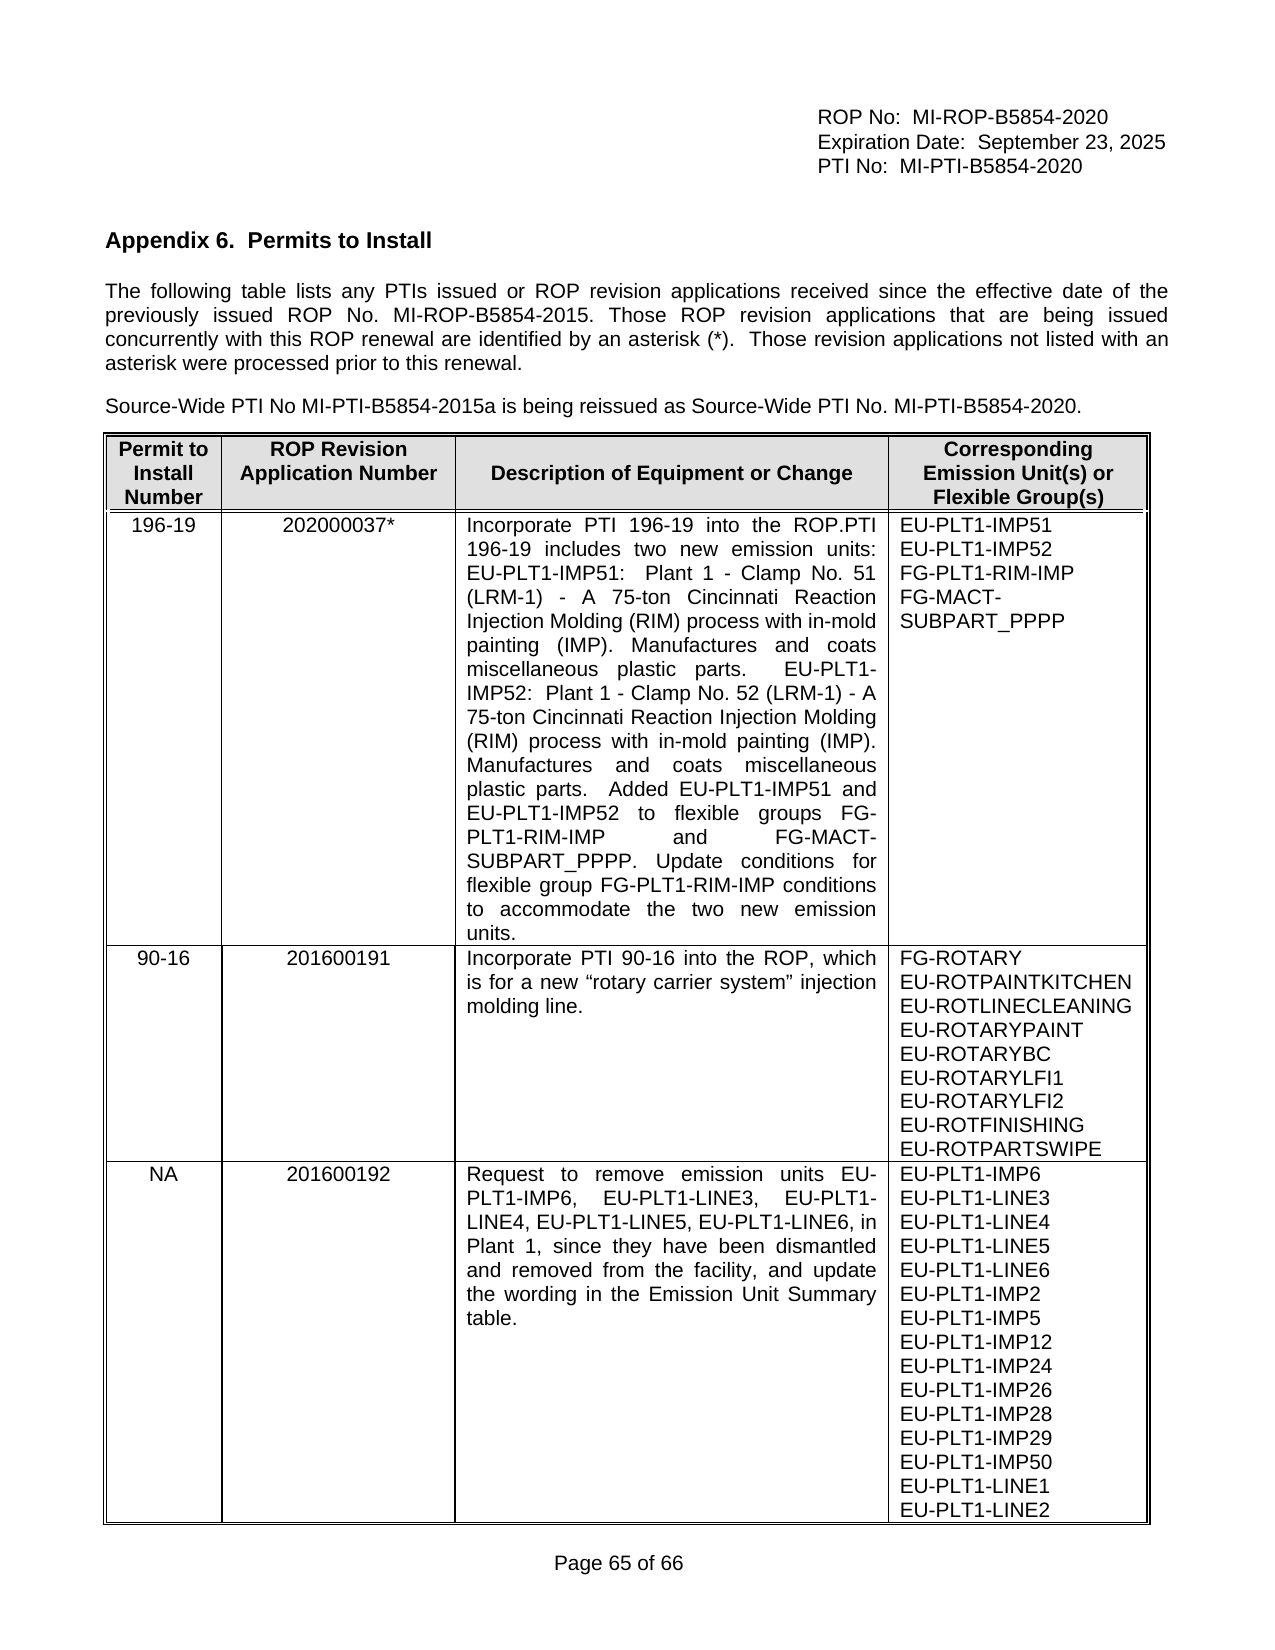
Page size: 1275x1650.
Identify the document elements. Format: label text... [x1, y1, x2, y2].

table_cell 90-16 [107, 946, 221, 1161]
table_cell EU-PLT1-IMP51 EU-PLT1-IMP52 FG-PLT1-RIM-IMP FG-MACT-SUBPART_PPPP [889, 509, 1148, 944]
table_cell 201600192 [223, 1162, 454, 1522]
table_header Corresponding Emission Unit(s) or Flexible Group(s) [889, 437, 1146, 509]
table_cell 196-19 [105, 509, 221, 944]
text The following table lists any PTIs issued or ROP revision applications received since the effective date of the previously issued ROP No. MI-ROP-B5854-2015. Those ROP revision applications that are being issued concurrently with this ROP renewal are identified by an asterisk (*). Those revision applications not listed with an asterisk were processed prior to this renewal. [105, 279, 1170, 374]
table_cell EU-PLT1-IMP6 EU-PLT1-LINE3 EU-PLT1-LINE4 EU-PLT1-LINE5 EU-PLT1-LINE6 EU-PLT1-IMP2 EU-PLT1-IMP5 EU-PLT1-IMP12 EU-PLT1-IMP24 EU-PLT1-IMP26 EU-PLT1-IMP28 EU-PLT1-IMP29 EU-PLT1-IMP50 EU-PLT1-LINE1 EU-PLT1-LINE2 [889, 1162, 1146, 1522]
table_header Permit to Install Number [107, 437, 221, 509]
table_header Description of Equipment or Change [456, 437, 888, 509]
table_cell Incorporate PTI 90-16 into the ROP, which is for a new “rotary carrier system” injection molding line. [456, 946, 888, 1161]
table_cell 202000037* [222, 513, 455, 944]
table_cell 201600191 [223, 946, 454, 1161]
text Source-Wide PTI No MI-PTI-B5854-2015a is being reissued as Source-Wide PTI No. MI-PTI-B5854-2020. [105, 394, 1170, 418]
table_header ROP Revision Application Number [222, 437, 455, 509]
table_cell NA [107, 1162, 221, 1522]
table_cell Request to remove emission units EU-PLT1-IMP6, EU-PLT1-LINE3, EU-PLT1-LINE4, EU-PLT1-LINE5, EU-PLT1-LINE6, in Plant 1, since they have been dismantled and removed from the facility, and update the wording in the Emission Unit Summary table. [456, 1162, 888, 1522]
table_cell Incorporate PTI 196-19 into the ROP.PTI 196-19 includes two new emission units: EU-PLT1-IMP51: Plant 1 - Clamp No. 51 (LRM-1) - A 75-ton Cincinnati Reaction Injection Molding (RIM) process with in-mold painting (IMP). Manufactures and coats miscellaneous plastic parts. EU-PLT1-IMP52: Plant 1 - Clamp No. 52 (LRM-1) - A 75-ton Cincinnati Reaction Injection Molding (RIM) process with in-mold painting (IMP). Manufactures and coats miscellaneous plastic parts. Added EU-PLT1-IMP51 and EU-PLT1-IMP52 to flexible groups FG-PLT1-RIM-IMP and FG-MACT-SUBPART_PPPP. Update conditions for flexible group FG-PLT1-RIM-IMP conditions to accommodate the two new emission units. [456, 513, 888, 944]
subtitle Appendix 6. Permits to Install [105, 227, 1170, 253]
table_cell FG-ROTARY EU-ROTPAINTKITCHEN EU-ROTLINECLEANING EU-ROTARYPAINT EU-ROTARYBC EU-ROTARYLFI1 EU-ROTARYLFI2 EU-ROTFINISHING EU-ROTPARTSWIPE [889, 946, 1146, 1161]
